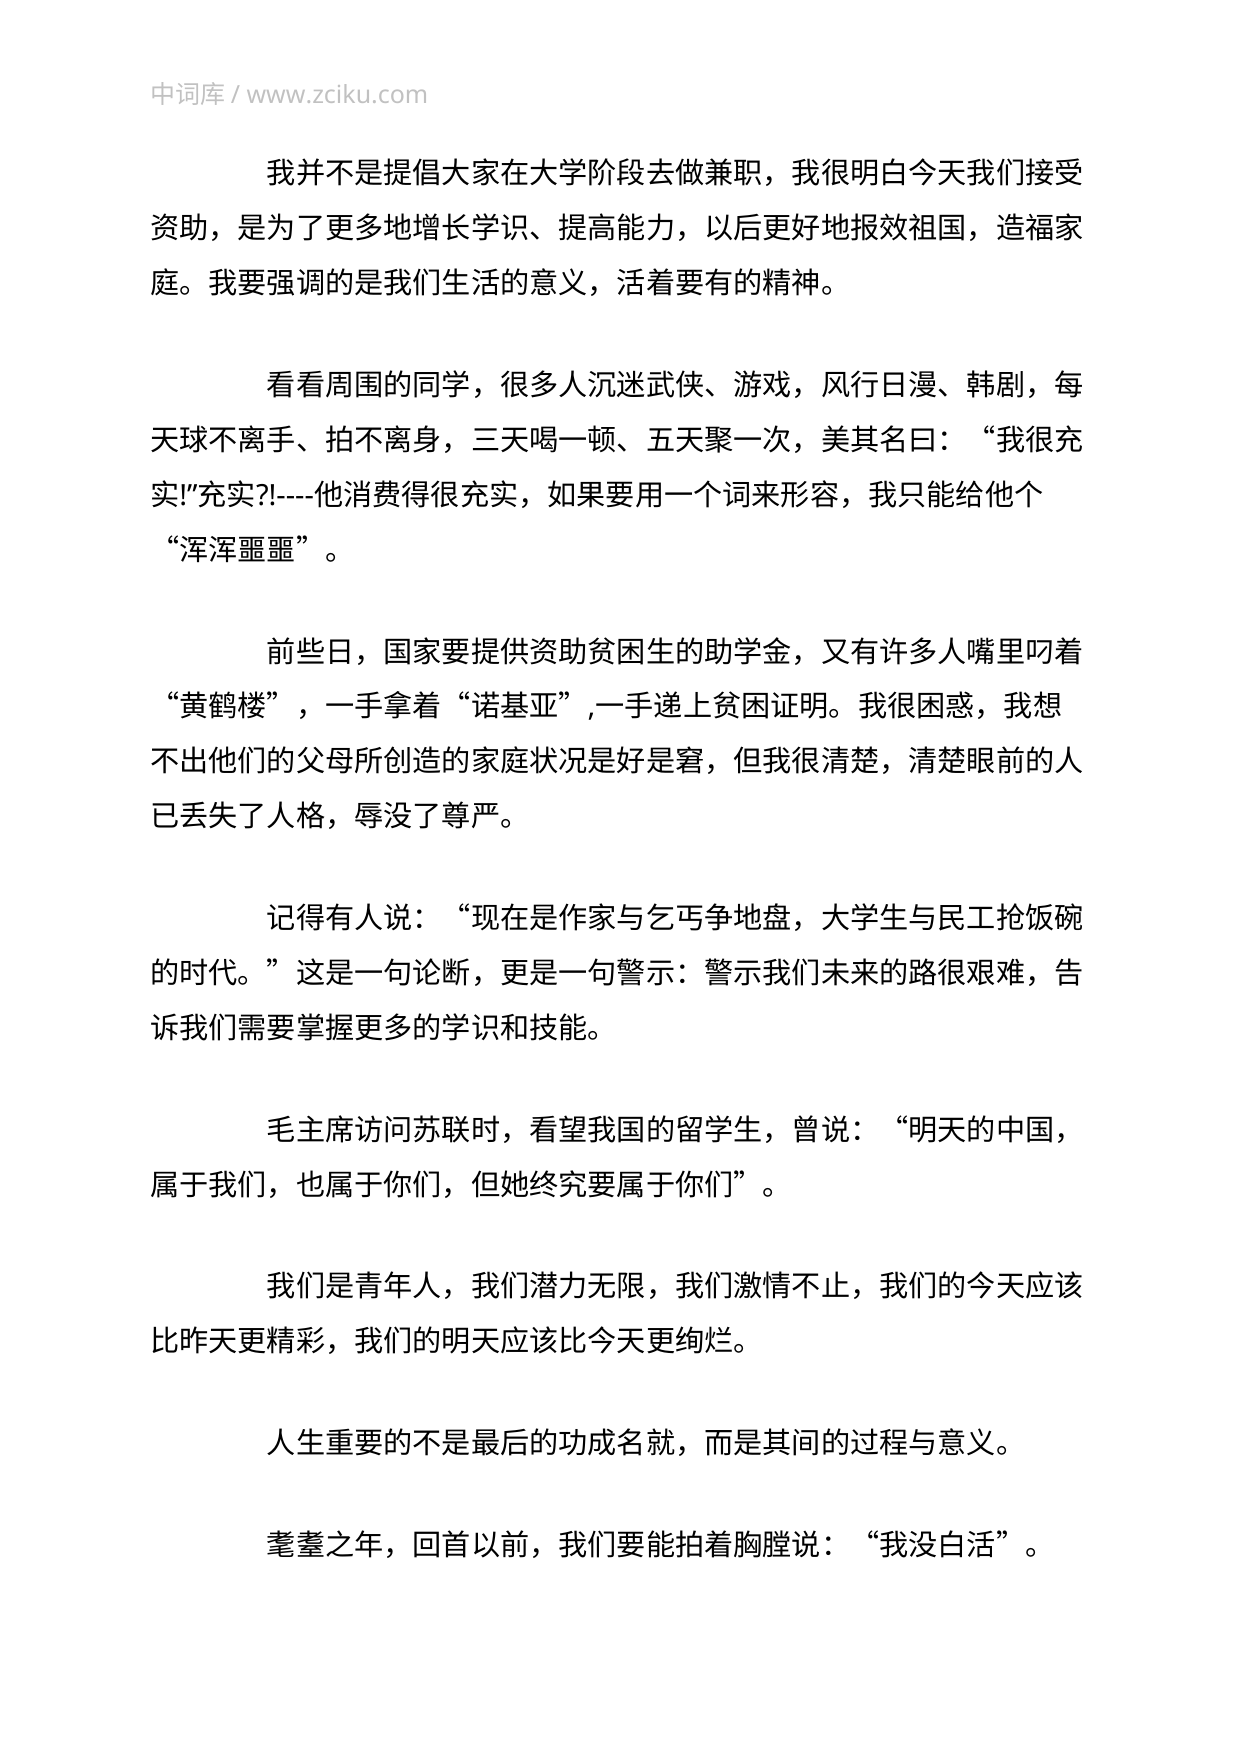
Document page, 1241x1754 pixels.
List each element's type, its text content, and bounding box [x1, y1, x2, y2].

text 记得有人说：“现在是作家与乞丐争地盘，大学生与民工抢饭碗的时代。”这是一句论断，更是一句警示：警示我们未来的路很艰难，告诉我们需要掌握更多的学识和技能。 [150, 895, 1090, 1047]
text 毛主席访问苏联时，看望我国的留学生，曾说：“明天的中国，属于我们，也属于你们，但她终究要属于你们”。 [150, 1106, 1090, 1203]
text 耄耋之年，回首以前，我们要能拍着胸膛说：“我没白活”。 [150, 1521, 1090, 1564]
text 我并不是提倡大家在大学阶段去做兼职，我很明白今天我们接受资助，是为了更多地增长学识、提高能力，以后更好地报效祖国，造福家庭。我要强调的是我们生活的意义，活着要有的精神。 [150, 150, 1090, 302]
text 看看周围的同学，很多人沉迷武侠、游戏，风行日漫、韩剧，每天球不离手、拍不离身，三天喝一顿、五天聚一次，美其名曰：“我很充实!”充实?!----他消费得很充实，如果要用一个词来形容，我只能给他个“浑浑噩噩”。 [150, 362, 1090, 569]
text 人生重要的不是最后的功成名就，而是其间的过程与意义。 [150, 1419, 1090, 1462]
text 前些日，国家要提供资助贫困生的助学金，又有许多人嘴里叼着“黄鹤楼”，一手拿着“诺基亚”,一手递上贫困证明。我很困惑，我想不出他们的父母所创造的家庭状况是好是窘，但我很清楚，清楚眼前的人已丢失了人格，辱没了尊严。 [150, 628, 1090, 835]
text 我们是青年人，我们潜力无限，我们激情不止，我们的今天应该比昨天更精彩，我们的明天应该比今天更绚烂。 [150, 1263, 1090, 1360]
